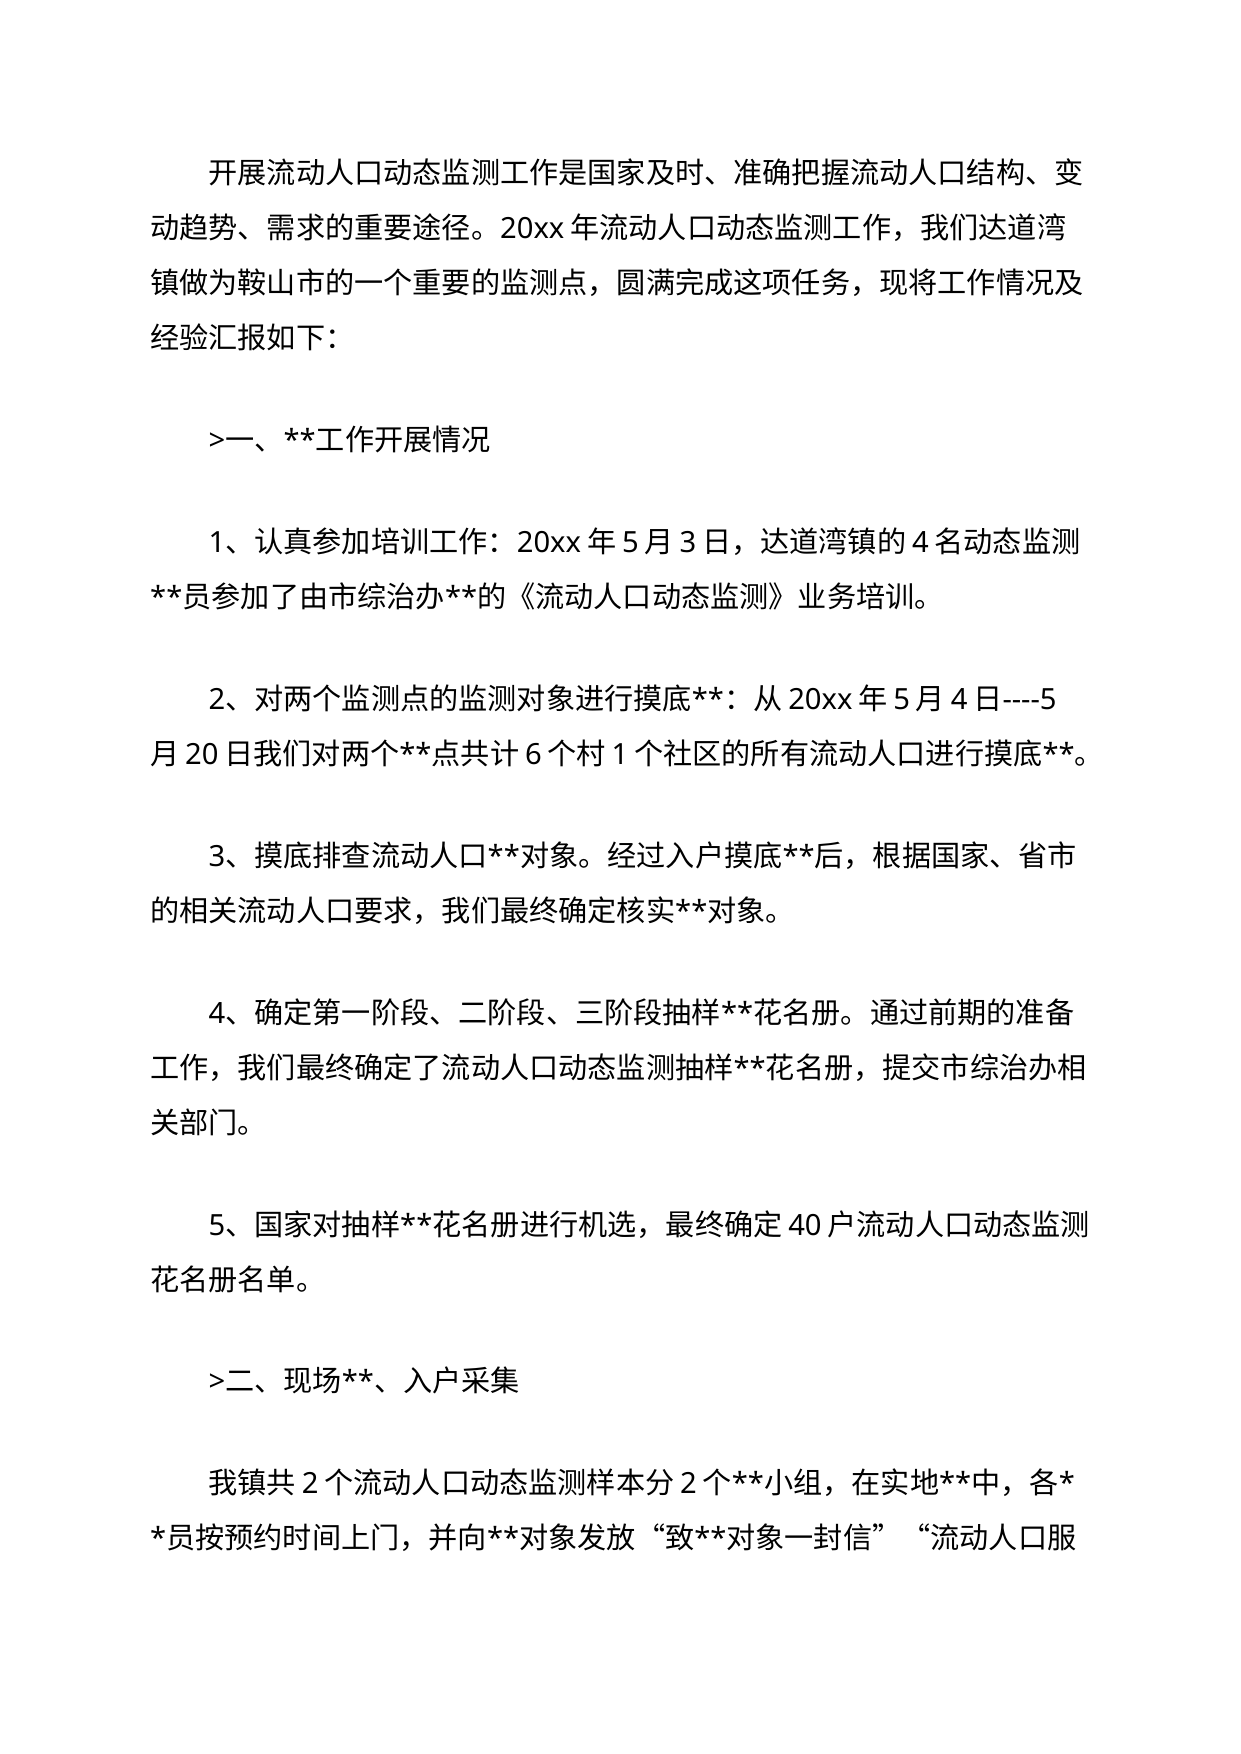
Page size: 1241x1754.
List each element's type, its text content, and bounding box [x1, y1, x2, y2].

text >一、**工作开展情况 [150, 417, 1090, 459]
text 1、认真参加培训工作：20xx年5月3日，达道湾镇的4名动态监测**员参加了由市综治办**的《流动人口动态监测》业务培训。 [150, 518, 1090, 616]
text 4、确定第一阶段、二阶段、三阶段抽样**花名册。通过前期的准备工作，我们最终确定了流动人口动态监测抽样**花名册，提交市综治办相关部门。 [150, 989, 1090, 1142]
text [150, 1460, 1090, 1557]
text >二、现场**、入户采集 [150, 1358, 1090, 1400]
text 2、对两个监测点的监测对象进行摸底**：从20xx年5月4日----5月20日我们对两个**点共计6个村1个社区的所有流动人口进行摸底**。 [150, 676, 1090, 773]
text 5、国家对抽样**花名册进行机选，最终确定40户流动人口动态监测花名册名单。 [150, 1201, 1090, 1298]
text 3、摸底排查流动人口**对象。经过入户摸底**后，根据国家、省市的相关流动人口要求，我们最终确定核实**对象。 [150, 832, 1090, 930]
text 开展流动人口动态监测工作是国家及时、准确把握流动人口结构、变动趋势、需求的重要途径。20xx年流动人口动态监测工作，我们达道湾镇做为鞍山市的一个重要的监测点，圆满完成这项任务，现将工作情况及经验汇报如下： [150, 150, 1090, 357]
